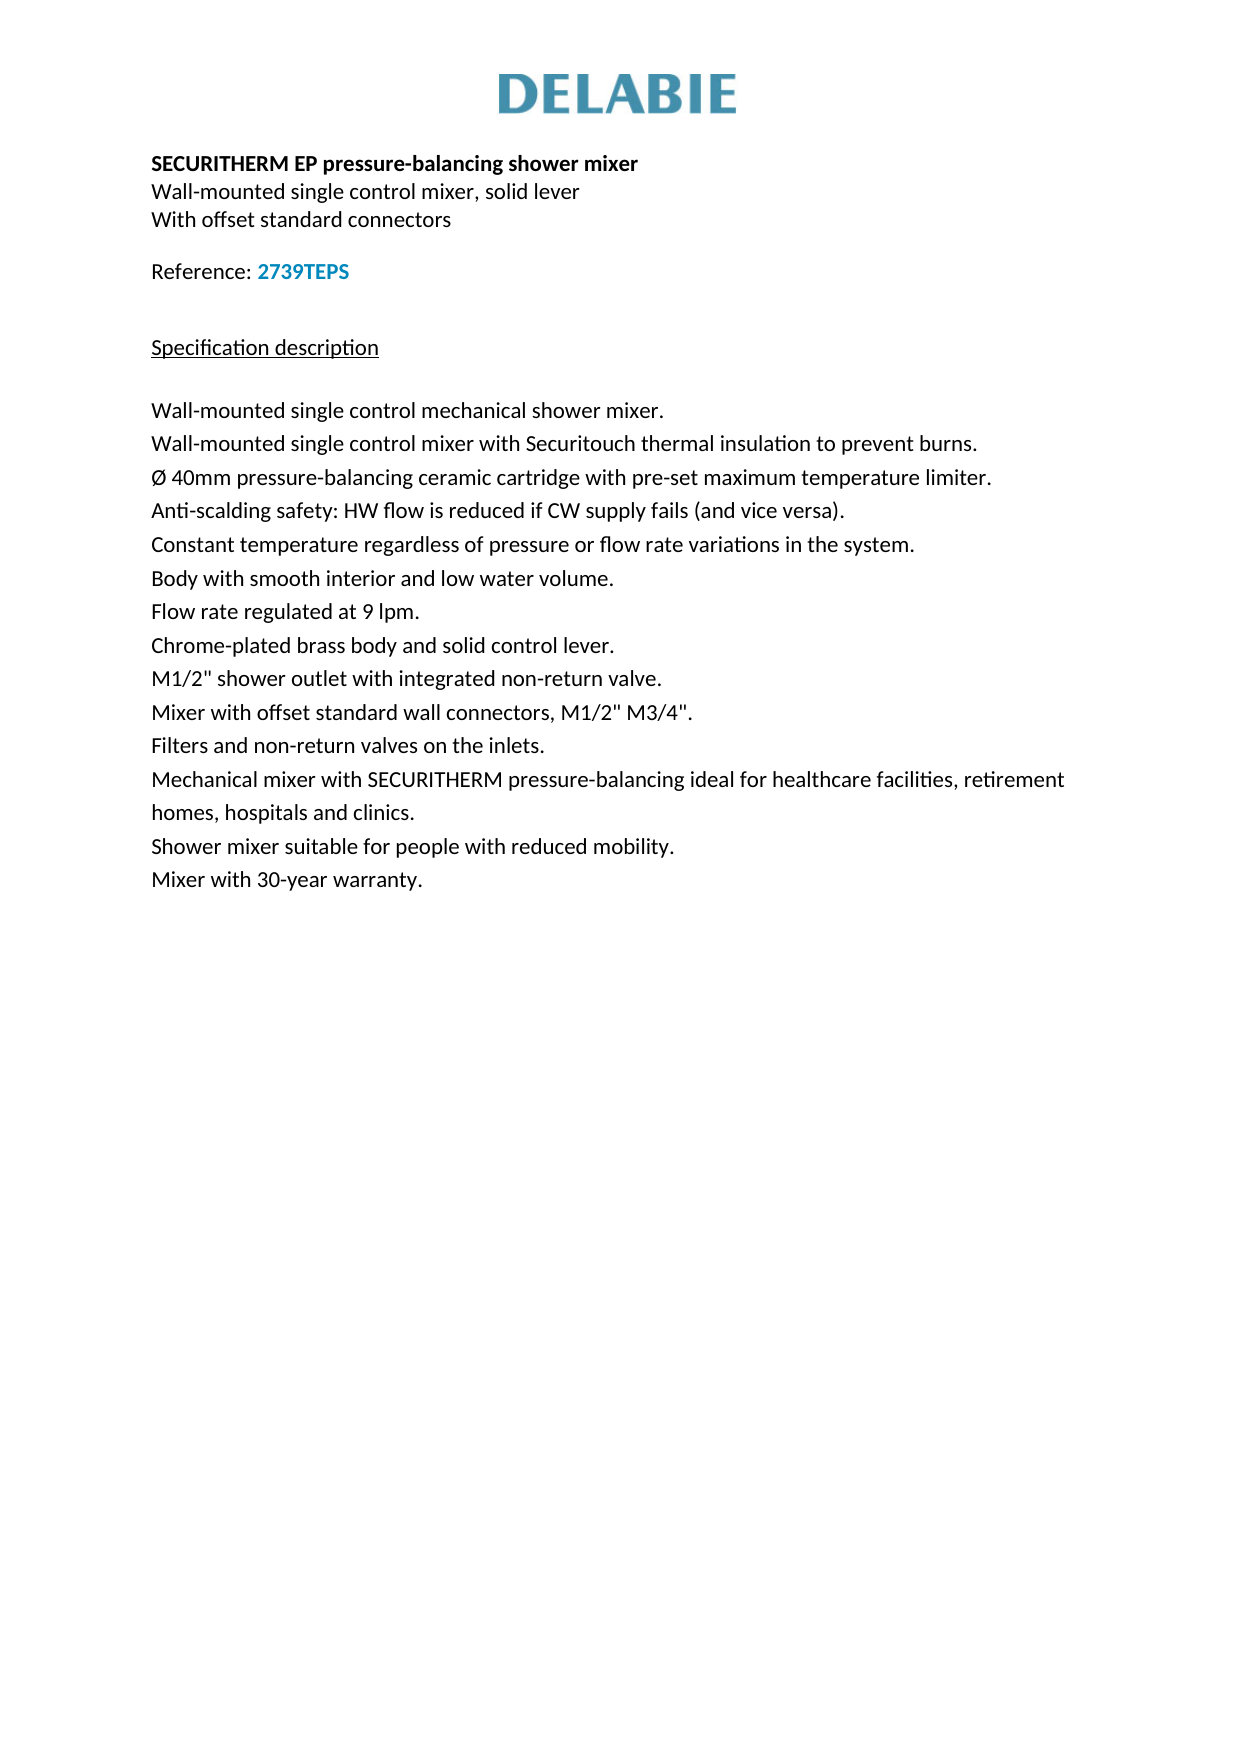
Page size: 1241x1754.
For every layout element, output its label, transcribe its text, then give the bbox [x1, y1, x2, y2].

text Mixer with offset standard wall connectors, M1/2" M3/4". [151, 698, 1084, 726]
text Body with smooth interior and low water volume. [151, 564, 1084, 592]
text Constant temperature regardless of pressure or flow rate variations in the system. [151, 530, 1084, 558]
text Chrome-plated brass body and solid control lever. [151, 631, 1084, 659]
text Ø 40mm pressure-balancing ceramic cartridge with pre-set maximum temperature limiter. [151, 463, 1084, 491]
text Mechanical mixer with SECURITHERM pressure-balancing ideal for healthcare facilities, retirement homes, hospitals and clinics. [151, 765, 1084, 827]
text M1/2" shower outlet with integrated non-return valve. [151, 664, 1084, 692]
text Shower mixer suitable for people with reduced mobility. [151, 832, 1084, 860]
text With offset standard connectors [151, 205, 1084, 233]
text Reference: 2739TEPS [151, 257, 1084, 285]
text Specification description [151, 333, 1084, 361]
text Mixer with 30-year warranty. [151, 866, 1084, 894]
text Anti-scalding safety: HW flow is reduced if CW supply fails (and vice versa). [151, 497, 1084, 525]
text Wall-mounted single control mixer, solid lever [151, 177, 1084, 205]
text SECURITHERM EP pressure-balancing shower mixer [151, 149, 1084, 177]
text Wall-mounted single control mechanical shower mixer. [151, 396, 1084, 424]
text Wall-mounted single control mixer with Securitouch thermal insulation to prevent burns. [151, 429, 1084, 458]
text Filters and non-return valves on the inlets. [151, 731, 1084, 759]
picture [497, 74, 738, 114]
text Flow rate regulated at 9 lpm. [151, 597, 1084, 625]
